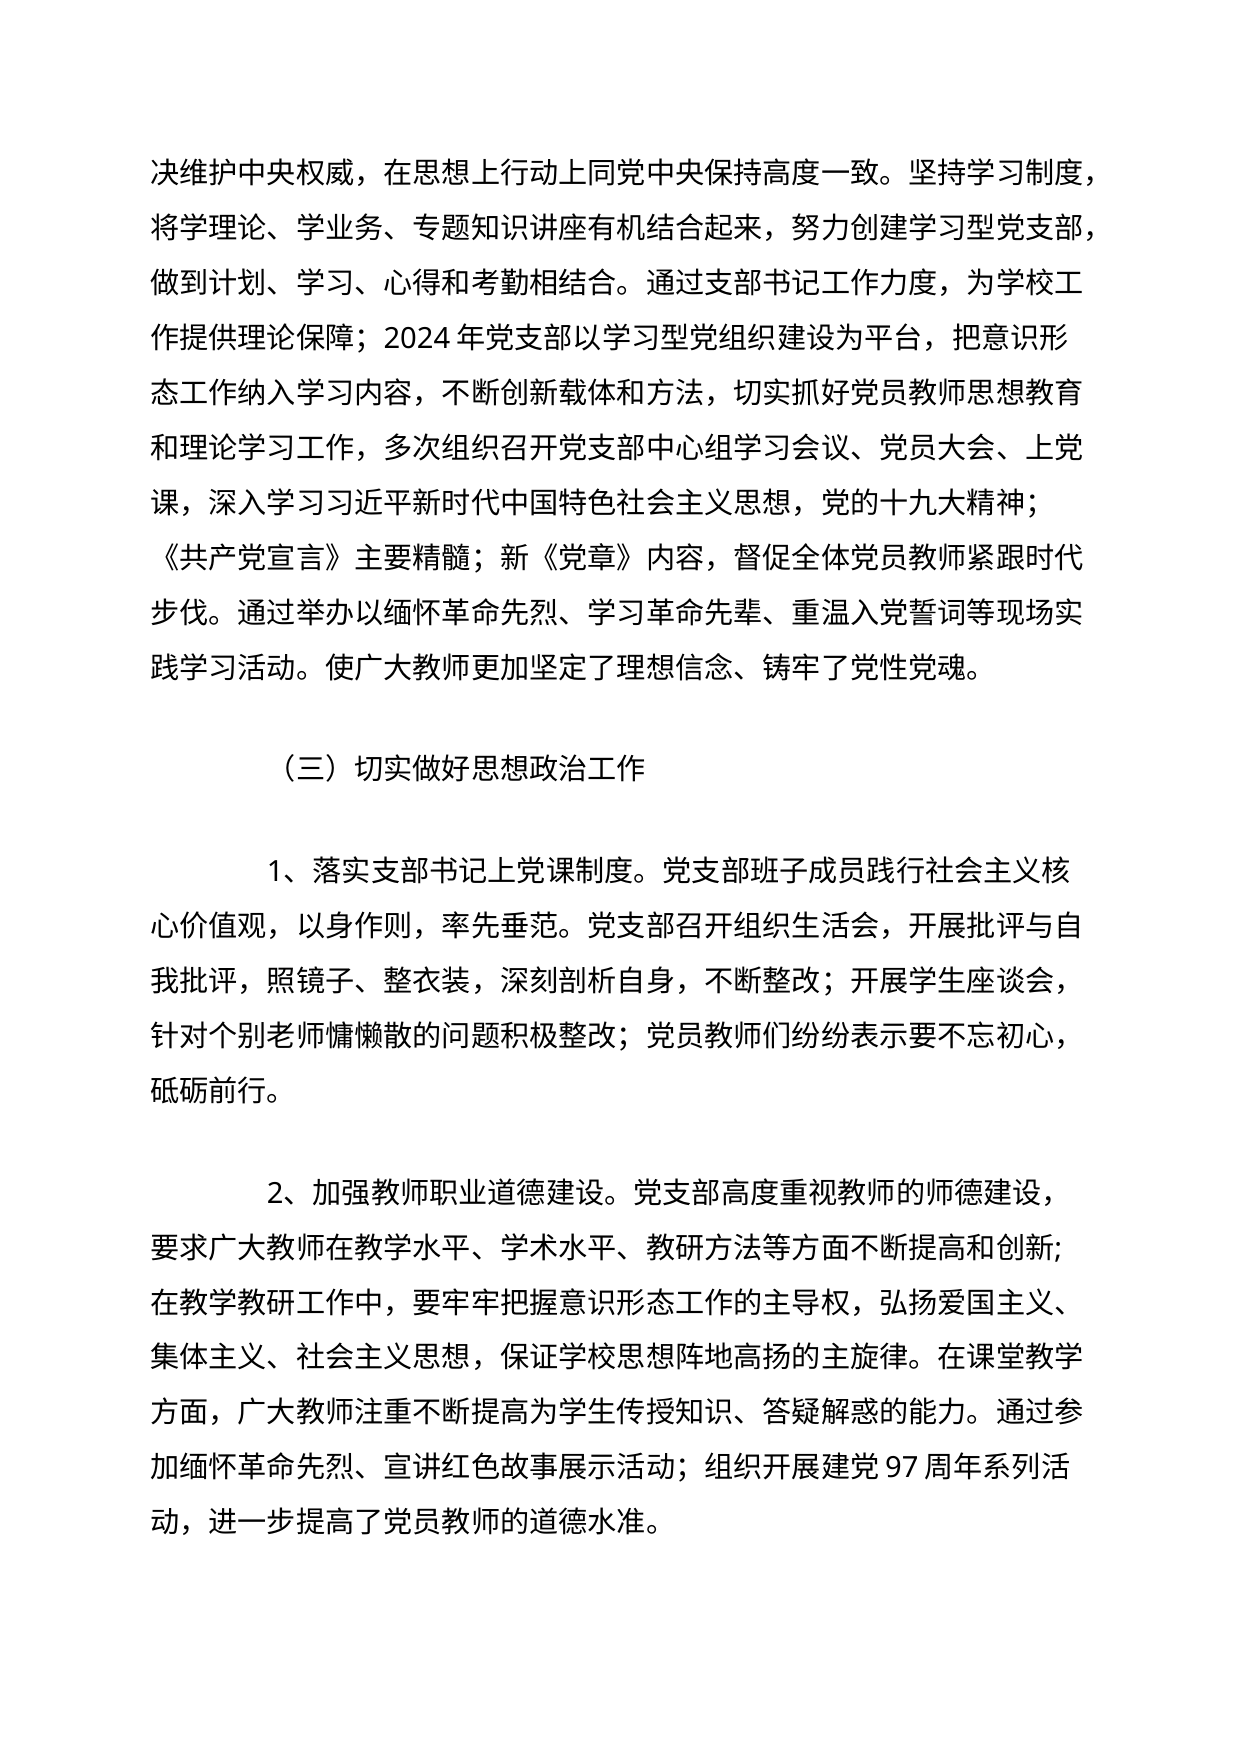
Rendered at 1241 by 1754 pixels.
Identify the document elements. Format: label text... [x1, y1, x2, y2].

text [150, 150, 1090, 686]
text 1、落实支部书记上党课制度。党支部班子成员践行社会主义核心价值观，以身作则，率先垂范。党支部召开组织生活会，开展批评与自我批评，照镜子、整衣装，深刻剖析自身，不断整改；开展学生座谈会，针对个别老师慵懒散的问题积极整改；党员教师们纷纷表示要不忘初心，砥砺前行。 [150, 848, 1090, 1110]
text （三）切实做好思想政治工作 [150, 746, 1090, 788]
text 2、加强教师职业道德建设。党支部高度重视教师的师德建设，要求广大教师在教学水平、学术水平、教研方法等方面不断提高和创新;在教学教研工作中，要牢牢把握意识形态工作的主导权，弘扬爱国主义、集体主义、社会主义思想，保证学校思想阵地高扬的主旋律。在课堂教学方面，广大教师注重不断提高为学生传授知识、答疑解惑的能力。通过参加缅怀革命先烈、宣讲红色故事展示活动；组织开展建党97周年系列活动，进一步提高了党员教师的道德水准。 [150, 1169, 1090, 1541]
